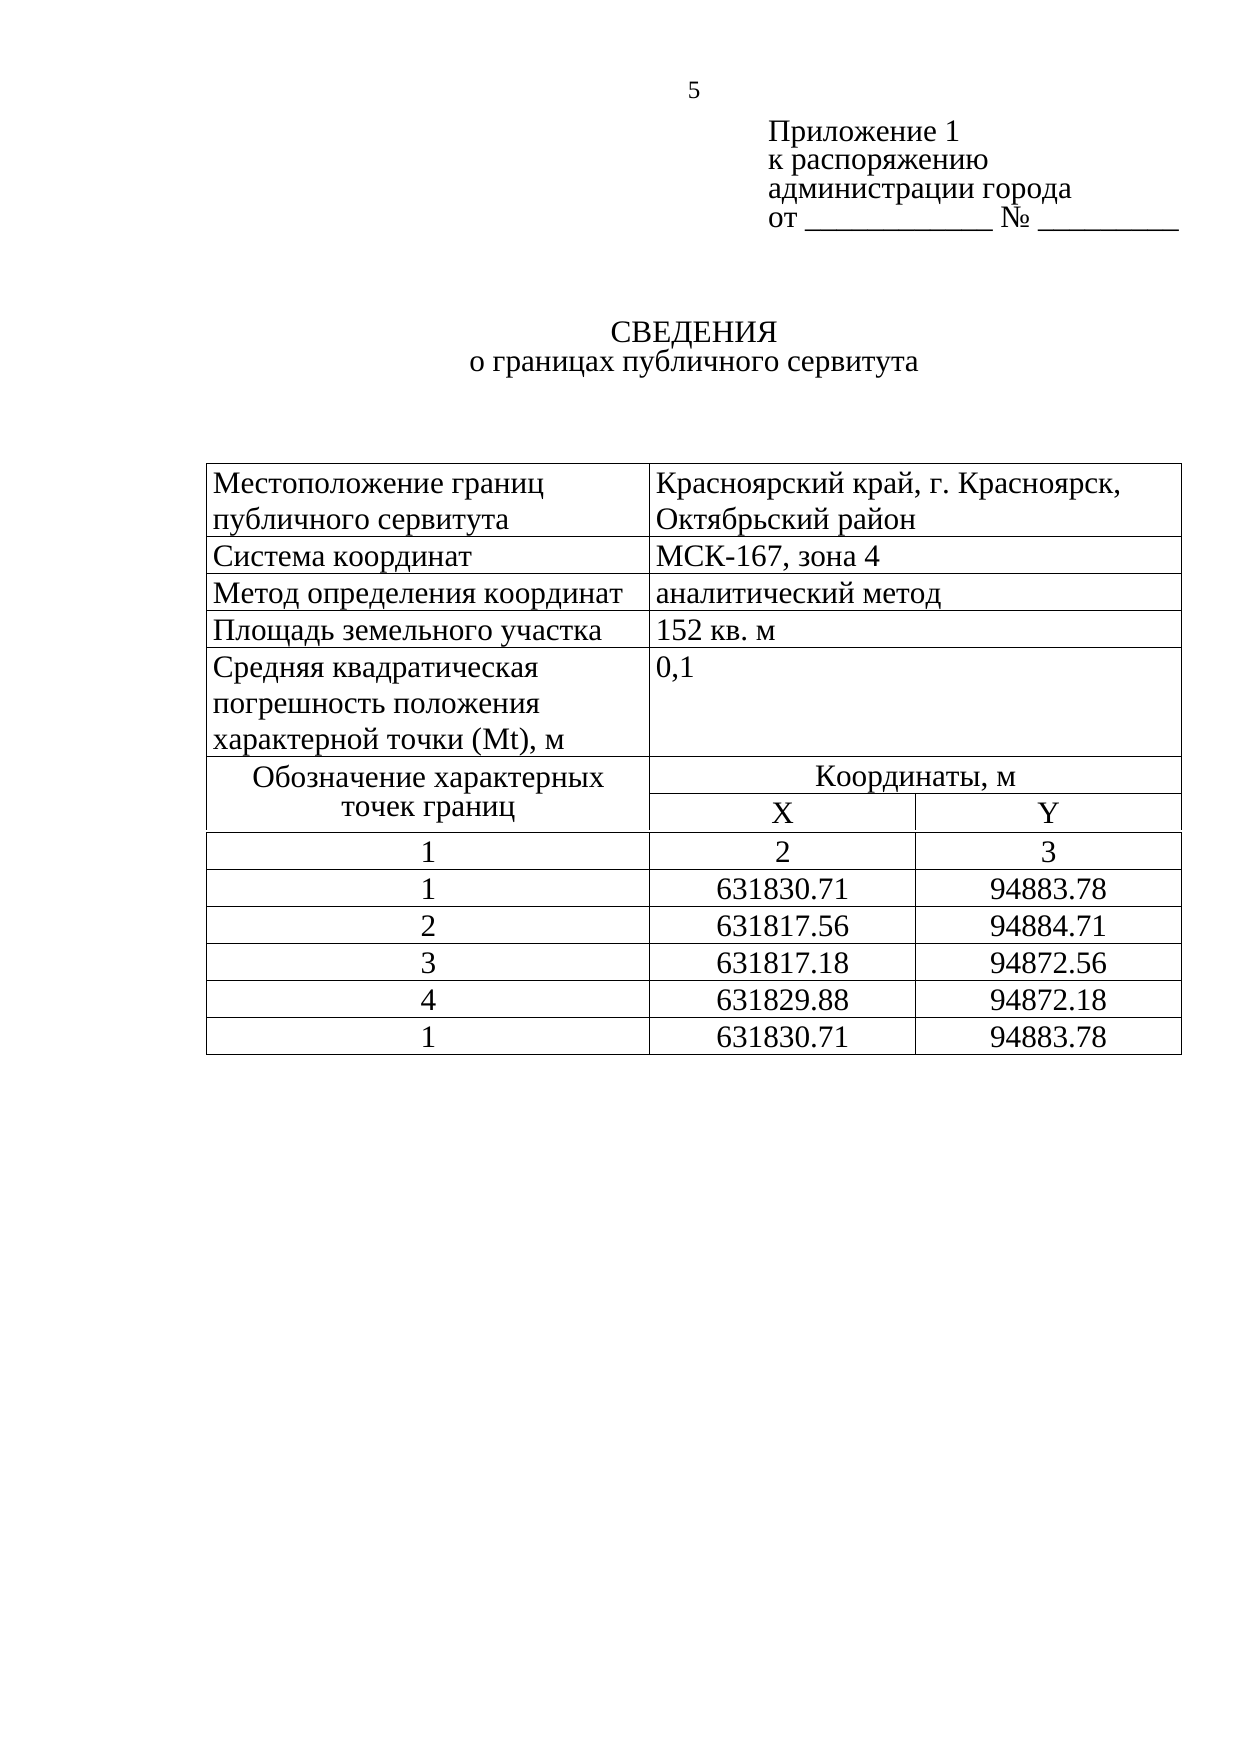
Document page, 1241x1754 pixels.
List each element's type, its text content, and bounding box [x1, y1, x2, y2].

table_cell Х [650, 794, 915, 830]
table_cell Координаты, м [650, 757, 1181, 793]
table_cell 4 [207, 981, 649, 1017]
table_header 3 [916, 833, 1181, 869]
table_cell 3 [207, 944, 649, 980]
table_cell 631817.18 [650, 944, 915, 980]
table_cell Y [916, 794, 1181, 830]
table_cell 631830.71 [650, 870, 915, 906]
table_cell Обозначение характерных точек границ [207, 757, 649, 830]
table_cell 1 [207, 870, 649, 906]
text от ____________ № _________ [207, 204, 1181, 233]
text Приложение 1 [207, 118, 1181, 147]
table_cell 94872.56 [916, 944, 1181, 980]
text администрации города [207, 176, 1181, 204]
table_cell 631830.71 [650, 1018, 915, 1054]
table_header Местоположение границ публичного сервитута [207, 464, 649, 536]
table_cell Метод определения координат [207, 574, 649, 610]
text СВЕДЕНИЯ [207, 319, 1181, 348]
table_cell Средняя квадратическая погрешность положения характерной точки (Mt), м [207, 648, 649, 756]
table_cell 2 [207, 907, 649, 943]
table_cell 152 кв. м [650, 611, 1181, 647]
table_header 2 [650, 833, 915, 869]
table_cell 631817.56 [650, 907, 915, 943]
table_cell аналитический метод [650, 574, 1181, 610]
text к распоряжению [207, 147, 1181, 176]
table_cell 631829.88 [650, 981, 915, 1017]
table_cell 94884.71 [916, 907, 1181, 943]
table_cell 1 [207, 1018, 649, 1054]
table_header 1 [207, 833, 649, 869]
table_cell МСК-167, зона 4 [650, 537, 1181, 573]
table_cell Площадь земельного участка [207, 611, 649, 647]
text о границах публичного сервитута [207, 348, 1181, 377]
table_cell 94883.78 [916, 1018, 1181, 1054]
table_cell 0,1 [650, 648, 1181, 756]
table_cell 94872.18 [916, 981, 1181, 1017]
table_header Красноярский край, г. Красноярск, Октябрьский район [650, 464, 1181, 536]
table_cell Система координат [207, 537, 649, 573]
table_cell 94883.78 [916, 870, 1181, 906]
